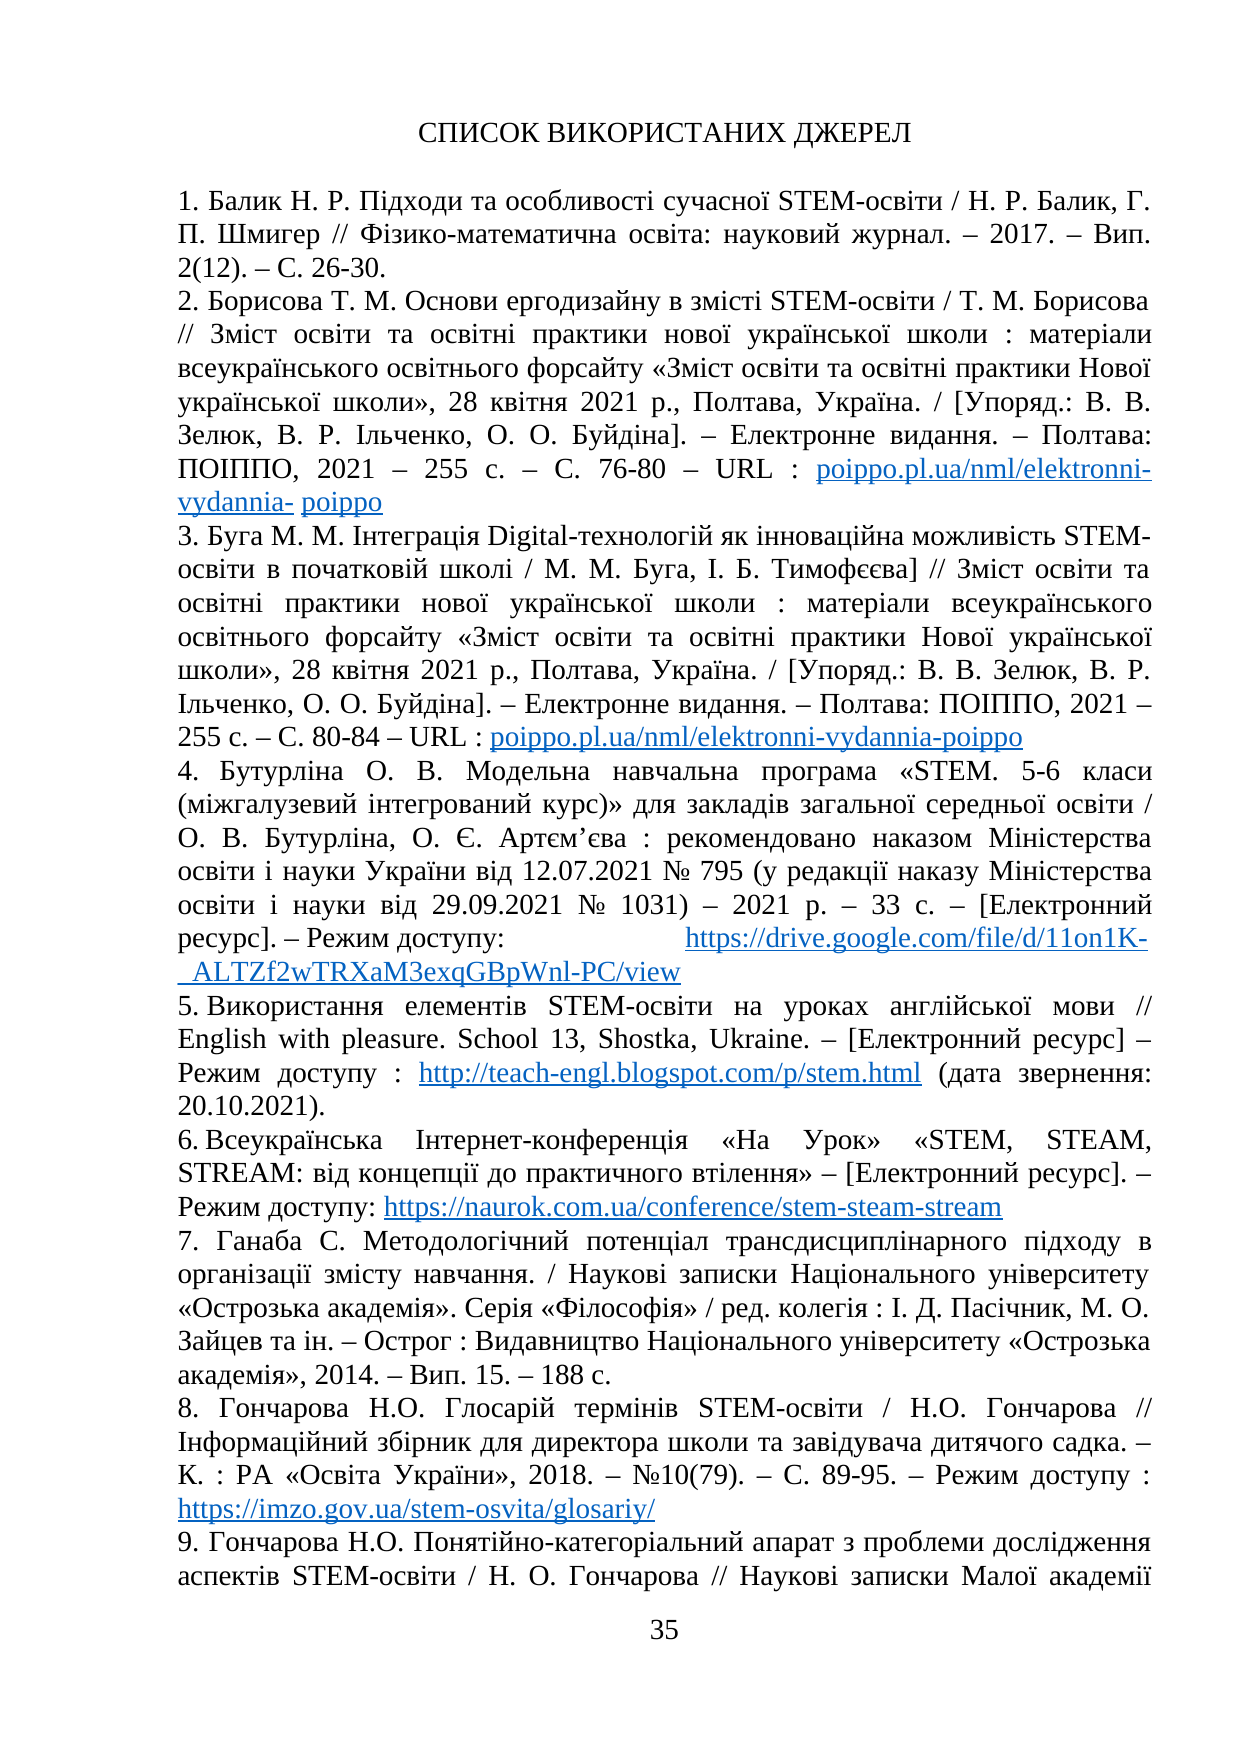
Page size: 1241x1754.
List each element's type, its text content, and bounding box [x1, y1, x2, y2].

list Буга М. М. Інтеграція Digital-технологій як інноваційна можливість STEM- освіти в початковій школі / М. М. Буга, І. Б. Тимофєєва] // Зміст освіти та освітні практики нової української школи : матеріали всеукраїнського освітнього форсайту «Зміст освіти та освітні практики Нової української школи», 28 квітня 2021 р., Полтава, Україна. / [Упоряд.: В. В. Зелюк, В. Р. Ільченко, О. О. Буйдіна]. – Електронне видання. – Полтава: ПОІППО, 2021 – 255 с. – С. 80-84 – URL : poippo.pl.ua/nml/elektronni-vydannia-poippo [177, 518, 1152, 753]
text СПИСОК ВИКОРИСТАНИХ ДЖЕРЕЛ [223, 115, 1106, 149]
list Використання елементів STEM-освіти на уроках англійської мови // English with pleasure. School 13, Shostka, Ukraine. – [Електронний ресурс] – Режим доступу : http://teach-engl.blogspot.com/p/stem.html (дата звернення: 20.10.2021). [177, 988, 1152, 1122]
list Борисова Т. М. Основи ергодизайну в змісті STEM-освіти / Т. М. Борисова [177, 283, 1173, 317]
list Ганаба С. Методологічний потенціал трансдисциплінарного підходу в організації змісту навчання. / Наукові записки Національного університету [177, 1223, 1152, 1290]
list Бутурліна О. В. Модельна навчальна програма «SТEM. 5-6 класи (міжгалузевий інтегрований курс)» для закладів загальної середньої освіти / О. В. Бутурліна, О. Є. Артєм’єва : рекомендовано наказом Міністерства освіти і науки України від 12.07.2021 № 795 (у редакції наказу Міністерства освіти і науки від 29.09.2021 № 1031) – 2021 р. – 33 с. – [Електронний ресурс]. – Режим доступу: https://drive.google.com/file/d/11on1K- [177, 753, 1152, 954]
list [177, 1524, 1152, 1592]
list Балик Н. Р. Підходи та особливості сучасної STEM-освіти / Н. Р. Балик, Г. П. Шмигер // Фізико-математична освіта: науковий журнал. – 2017. – Вип. 2(12). – С. 26-30. [177, 183, 1152, 283]
list Гончарова Н.О. Глосарій термінів STEM-освіти / Н.О. Гончарова // Інформаційний збірник для директора школи та завідувача дитячого садка. – К. : РА «Освіта України», 2018. – №10(79). – С. 89-95. – Режим доступу : https://imzo.gov.ua/stem-osvita/glosariy/ [177, 1390, 1152, 1524]
text // Зміст освіти та освітні практики нової української школи : матеріали всеукраїнського освітнього форсайту «Зміст освіти та освітні практики Нової української школи», 28 квітня 2021 р., Полтава, Україна. / [Упоряд.: В. В. Зелюк, В. Р. Ільченко, О. О. Буйдіна]. – Електронне видання. – Полтава: ПОІППО, 2021 – 255 с. – С. 76-80 – URL : poippo.pl.ua/nml/elektronni-vydannia- poippo [177, 317, 1152, 518]
text _ALTZf2wTRXaM3exqGBpWnl-PC/view [177, 954, 1173, 988]
text «Острозька академія». Серія «Філософія» / ред. колегія : І. Д. Пасічник, М. О. Зайцев та ін. – Острог : Видавництво Національного університету «Острозька академія», 2014. – Вип. 15. – 188 с. [177, 1290, 1151, 1390]
list Всеукраїнська Інтернет-конференція «На Урок» «STEM, STEAM, STREAM: від концепції до практичного втілення» – [Електронний ресурс]. – Режим доступу: https://naurok.com.ua/conference/stem-steam-stream [177, 1122, 1152, 1223]
